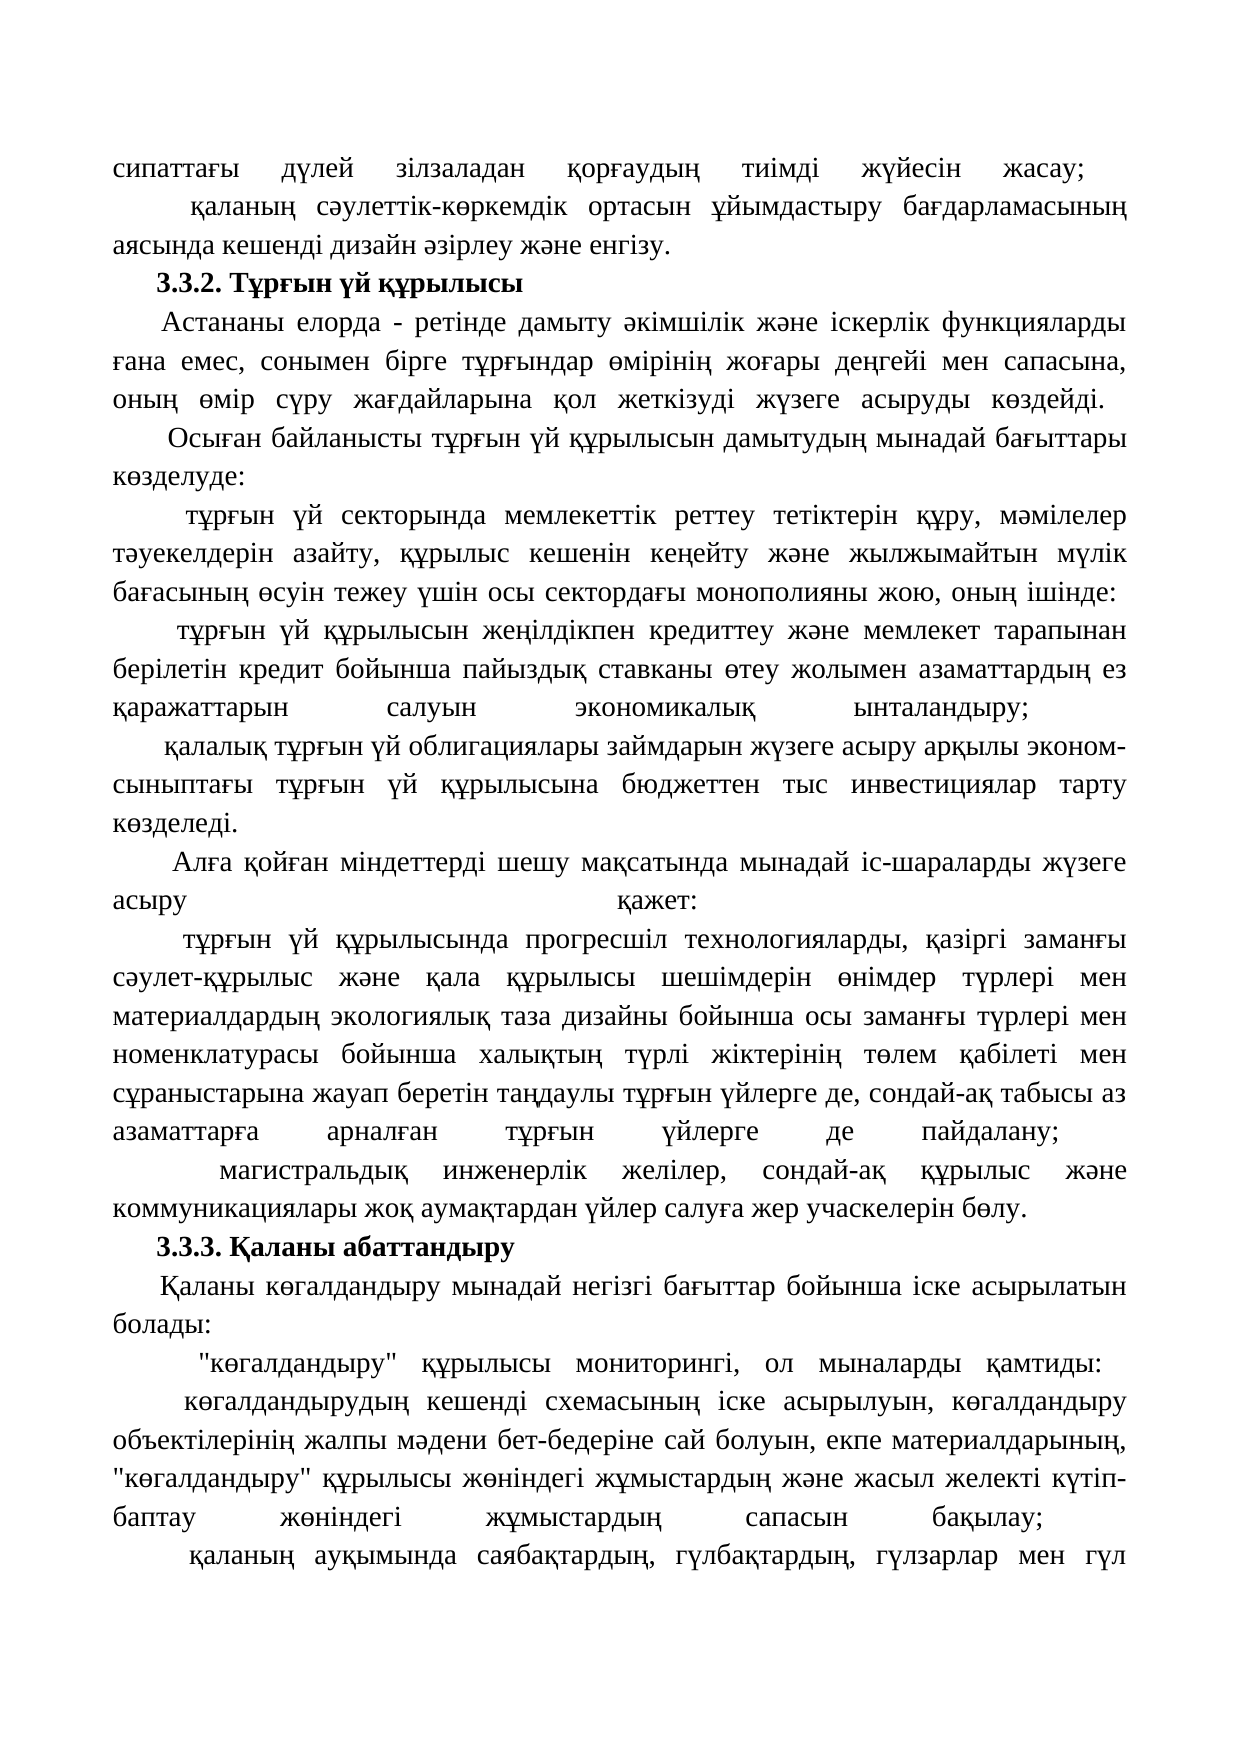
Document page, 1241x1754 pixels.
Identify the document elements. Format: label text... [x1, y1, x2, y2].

text 3.3.2. Тұрғын үй құрылысы [112, 266, 1128, 299]
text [112, 150, 1128, 261]
text Астананы елорда - ретiнде дамыту әкiмшiлiк және iскерлiк функцияларды ғана емес, сонымен бiрге тұрғындар өмiрiнiң жоғары деңгейi мен сапасына, оның өмiр сүру жағдайларына қол жеткiзудi жүзеге асыруды көздейдi. Осыған байланысты тұрғын үй құрылысын дамытудың мынадай бағыттары көзделуде: тұрғын үй секторында мемлекеттiк реттеу тетiктерiн құру, мәмiлелер тәуекелдерiн азайту, құрылыс кешенiн кеңейту және жылжымайтын мүлiк бағасының өсуiн тежеу үшiн осы сектордағы монополияны жою, оның iшiнде: тұрғын үй құрылысын жеңiлдiкпен кредиттеу және мемлекет тарапынан берiлетiн кредит бойынша пайыздық ставканы өтеу жолымен азаматтардың ез қаражаттарын салуын экономикалық ынталандыру; қалалық тұрғын үй облигациялары займдарын жүзеге асыру арқылы эконом-сыныптағы тұрғын үй құрылысына бюджеттен тыс инвестициялар тарту көзделедi. Алға қойған мiндеттердi шешу мақсатында мынадай iс-шараларды жүзеге асыру қажет: тұрғын үй құрылысында прогресшіл технологияларды, қазiргi заманғы сәулет-құрылыс және қала құрылысы шешiмдерiн өнiмдер түрлерi мен материалдардың экологиялық таза дизайны бойынша осы заманғы түрлерi мен номенклатурасы бойынша халықтың түрлi жiктерiнiң төлем қабiлетi мен сұраныстарына жауап беретiн таңдаулы тұрғын үйлерге де, сондай-ақ табысы аз азаматтарға арналған тұрғын үйлерге де пайдалану; магистральдық инженерлiк желiлер, сондай-ақ құрылыс және коммуникациялары жоқ аумақтардан үйлер салуға жер учаскелерiн бөлу. [112, 304, 1128, 1224]
text 3.3.3. Қаланы абаттандыру [112, 1229, 1128, 1263]
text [112, 1268, 1128, 1571]
